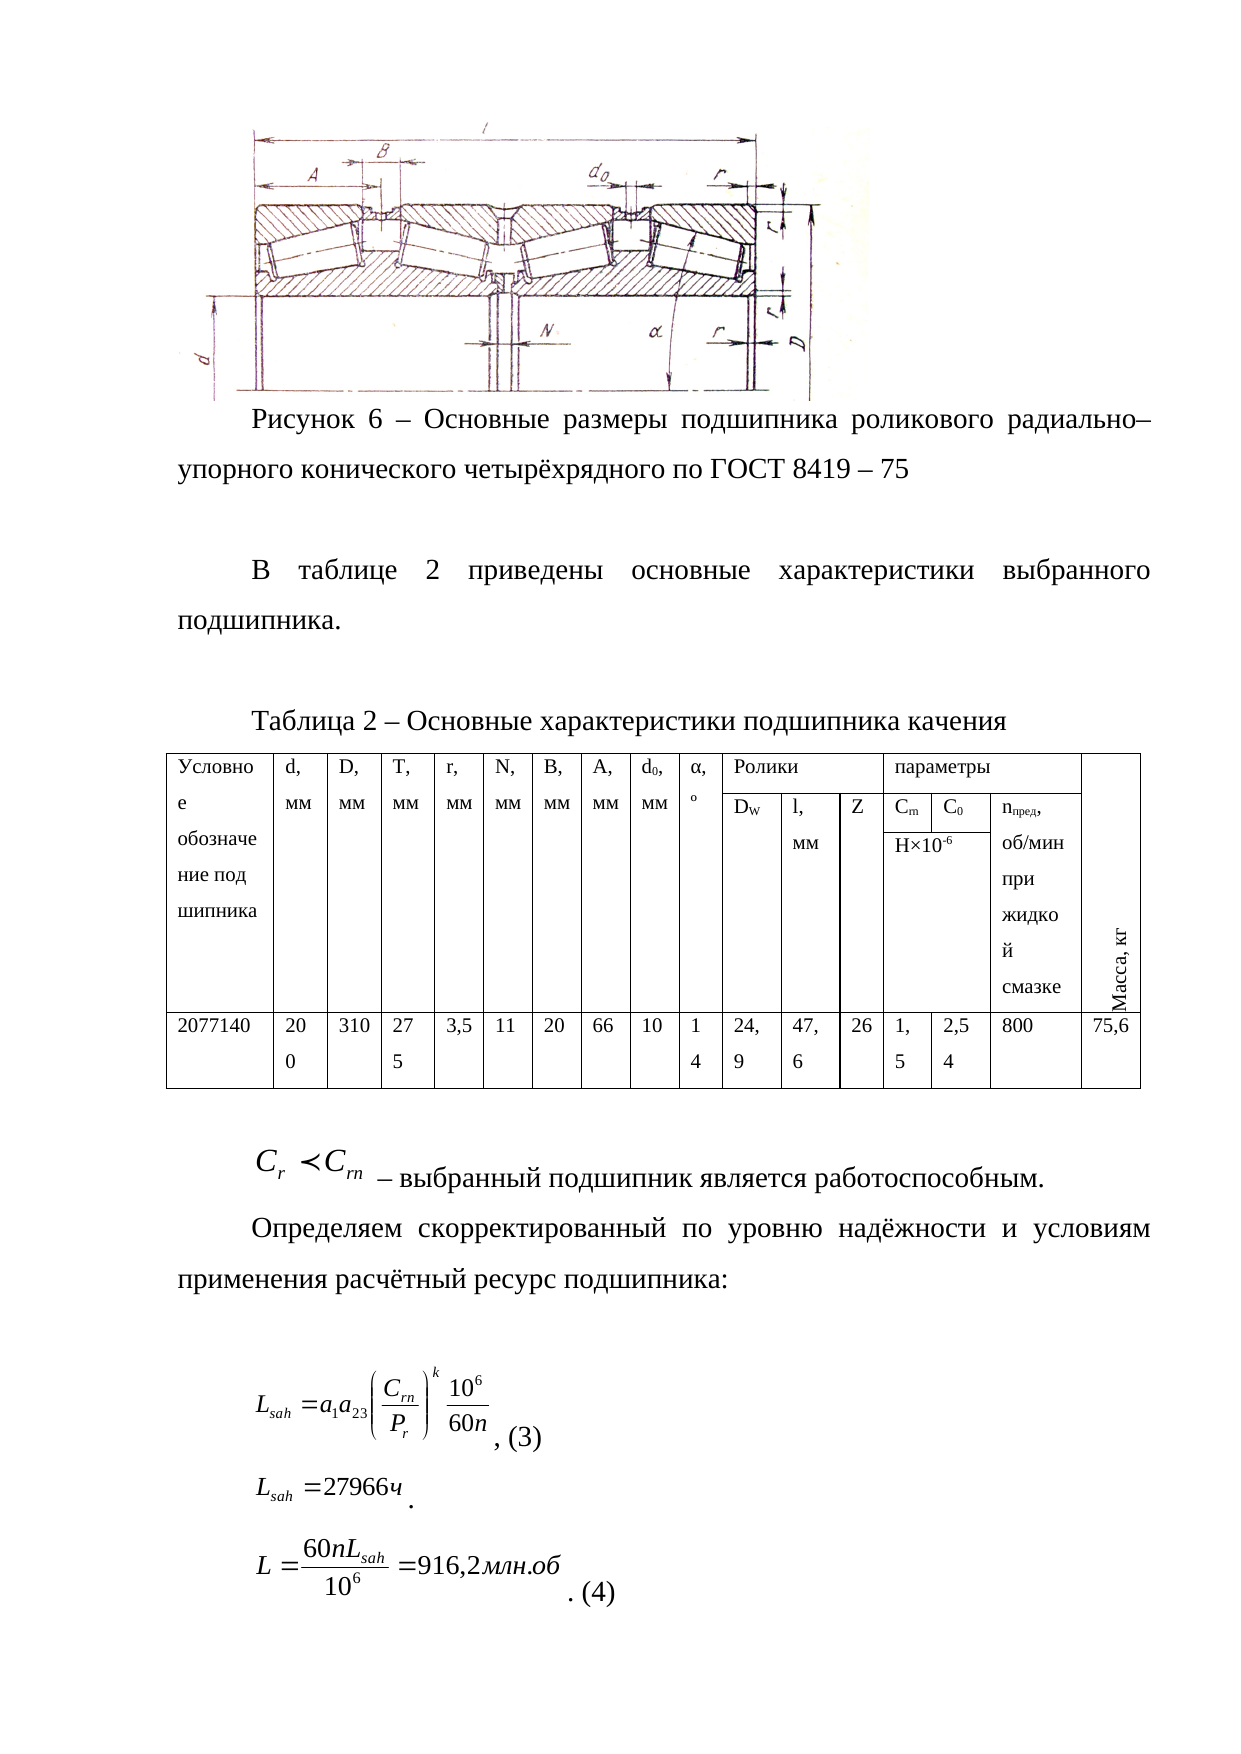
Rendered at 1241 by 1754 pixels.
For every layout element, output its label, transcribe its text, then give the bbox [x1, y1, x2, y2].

text – выбранный подшипник является работоспособным. [177, 1139, 1152, 1194]
table_header N, мм [484, 754, 532, 1012]
text Определяем скорректированный по уровню надёжности и условиям применения расчётный ресурс подшипника: [177, 1211, 1152, 1294]
table_cell 24,9 [723, 1013, 781, 1088]
table_cell 3,5 [435, 1013, 483, 1088]
table_header Масса, кг [1082, 754, 1140, 1012]
table_cell 200 [274, 1013, 327, 1088]
table_header r, мм [435, 754, 483, 1012]
table_cell Z [841, 794, 883, 1012]
table_cell 26 [841, 1013, 883, 1088]
picture [177, 118, 871, 401]
table_cell 10 [631, 1013, 679, 1088]
table_cell 2,54 [932, 1013, 990, 1088]
table_cell 47,6 [782, 1013, 839, 1088]
text В таблице 2 приведены основные характеристики выбранного подшипника. [177, 552, 1152, 636]
table_cell Н×10-6 [884, 833, 990, 1012]
table_header D, мм [328, 754, 381, 1012]
table_header Условное обозначе ние под шипника [167, 754, 273, 1012]
table_header α, º [680, 754, 722, 1012]
table_header Т, мм [382, 754, 434, 1012]
table_cell С0 [932, 794, 990, 832]
text Рисунок 6 – Основные размеры подшипника роликового радиально–упорного конического четырёхрядного по ГОСТ 8419 – 75 [177, 401, 1152, 485]
table_cell 66 [582, 1013, 630, 1088]
table_cell 800 [991, 1013, 1081, 1088]
table_cell 275 [382, 1013, 434, 1088]
table_cell DW [723, 794, 781, 1012]
table_header параметры [884, 754, 1081, 793]
text Таблица 2 – Основные характеристики подшипника качения [177, 703, 1152, 736]
table_cell 1,5 [884, 1013, 931, 1088]
table_header d, мм [274, 754, 327, 1012]
table_cell 14 [680, 1013, 722, 1088]
table_cell 20 [533, 1013, 581, 1088]
table_header В, мм [533, 754, 581, 1012]
table_header А, мм [582, 754, 630, 1012]
table_cell 75,6 [1082, 1013, 1140, 1088]
table_cell 310 [328, 1013, 381, 1088]
table_cell Сrn [884, 794, 931, 832]
table_header Ролики [723, 754, 883, 793]
table_cell l, мм [782, 794, 839, 1012]
table_header d0, мм [631, 754, 679, 1012]
text . [177, 1469, 1152, 1514]
table_cell 2077140 [167, 1013, 273, 1088]
table_cell nпред, об/мин при жидкой смазке [991, 794, 1081, 1012]
table_cell 11 [484, 1013, 532, 1088]
text . (4) [177, 1531, 1152, 1608]
text , (3) [177, 1361, 1152, 1452]
